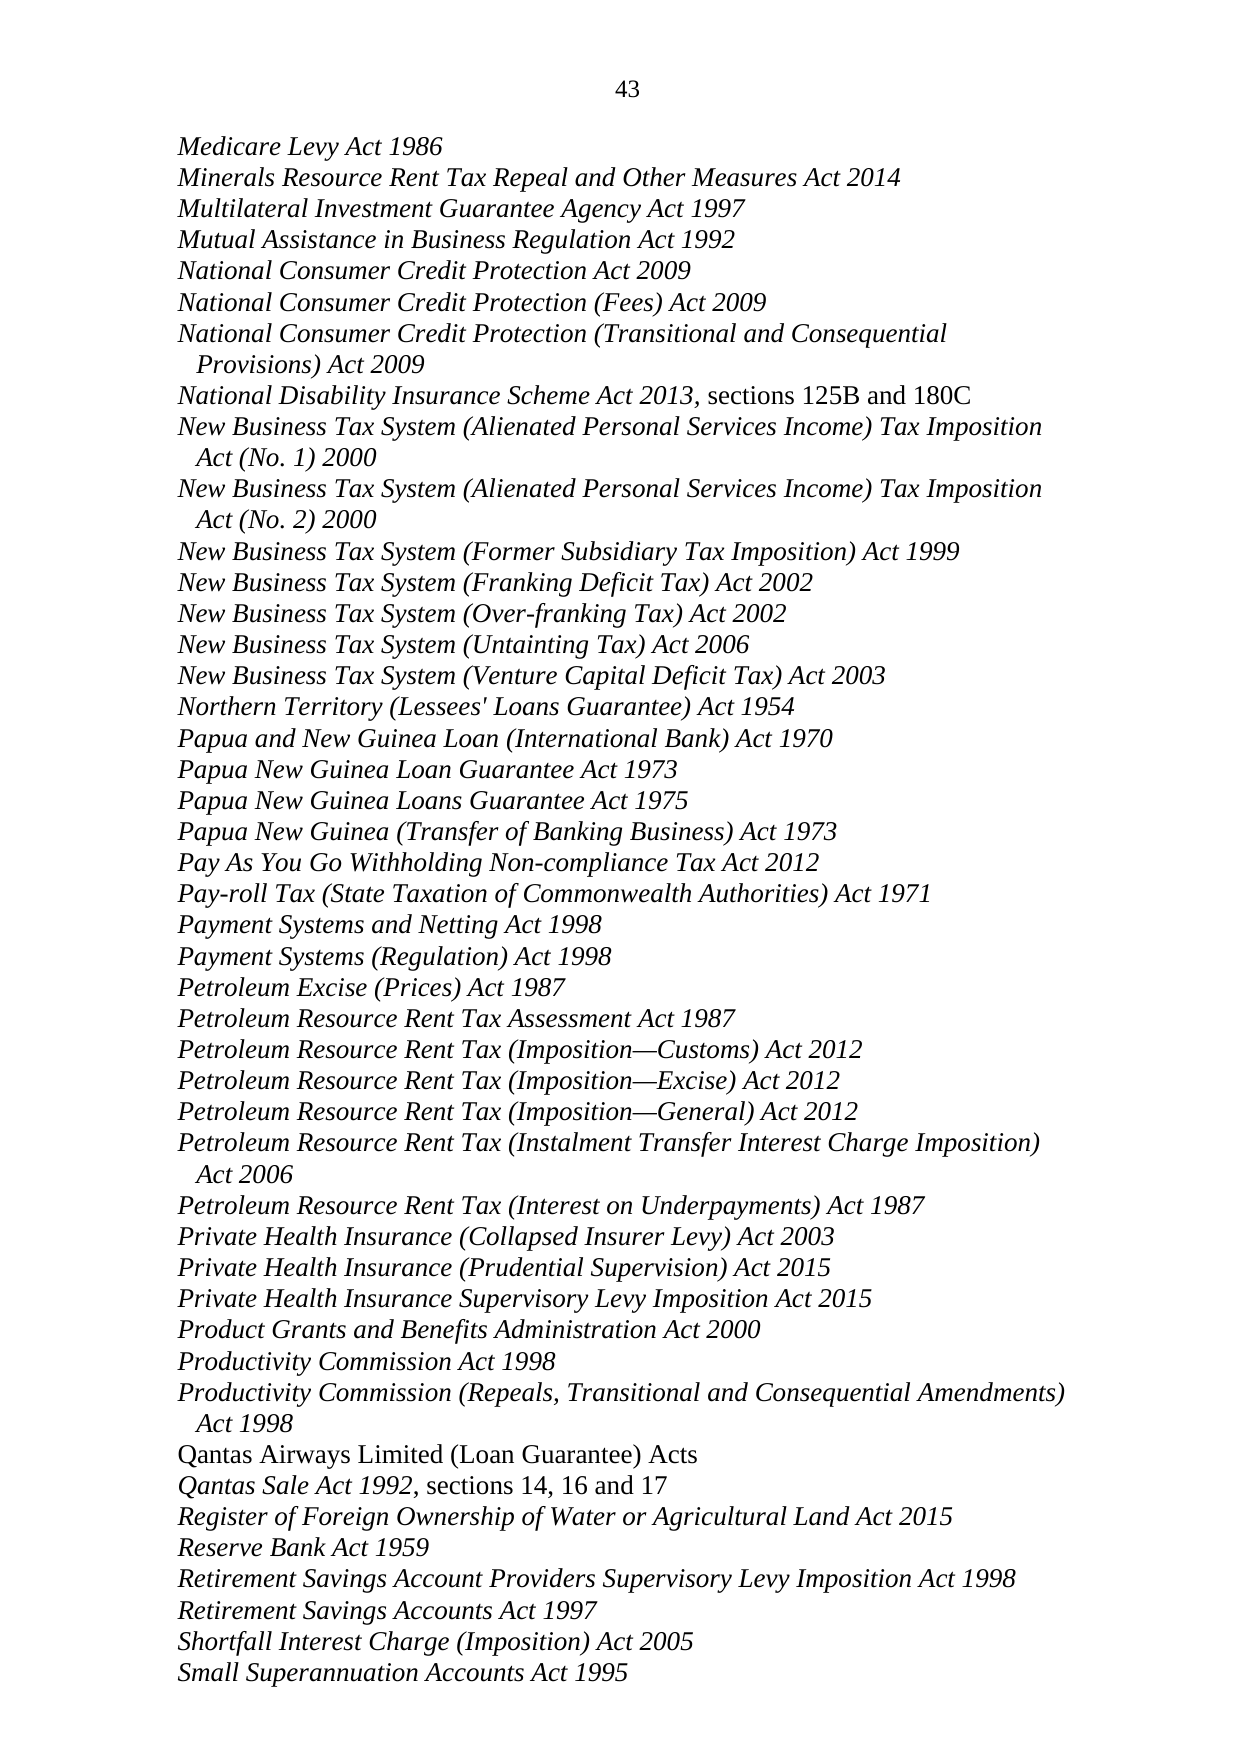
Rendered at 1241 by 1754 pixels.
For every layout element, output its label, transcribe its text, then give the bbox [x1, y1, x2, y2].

text Petroleum Resource Rent Tax (Imposition—Excise) Act 2012 [177, 1064, 1078, 1095]
text New Business Tax System (Untainting Tax) Act 2006 [177, 628, 1078, 659]
text Payment Systems (Regulation) Act 1998 [177, 940, 1078, 971]
text Qantas Airways Limited (Loan Guarantee) Acts [177, 1438, 1078, 1469]
text Papua and New Guinea Loan (International Bank) Act 1970 [177, 722, 1078, 753]
text Retirement Savings Accounts Act 1997 [177, 1594, 1078, 1625]
text New Business Tax System (Venture Capital Deficit Tax) Act 2003 [177, 659, 1078, 691]
text National Consumer Credit Protection (Fees) Act 2009 [177, 286, 1078, 317]
text Shortfall Interest Charge (Imposition) Act 2005 [177, 1625, 1078, 1656]
text Petroleum Resource Rent Tax (Instalment Transfer Interest Charge Imposition) Act 2006 [177, 1127, 1078, 1189]
text Pay-roll Tax (State Taxation of Commonwealth Authorities) Act 1971 [177, 877, 1078, 908]
text Petroleum Resource Rent Tax Assessment Act 1987 [177, 1002, 1078, 1033]
text Papua New Guinea Loan Guarantee Act 1973 [177, 753, 1078, 784]
text Register of Foreign Ownership of Water or Agricultural Land Act 2015 [177, 1500, 1078, 1531]
text Northern Territory (Lessees' Loans Guarantee) Act 1954 [177, 691, 1078, 722]
text National Consumer Credit Protection Act 2009 [177, 254, 1078, 286]
text Mutual Assistance in Business Regulation Act 1992 [177, 223, 1078, 254]
text Private Health Insurance (Prudential Supervision) Act 2015 [177, 1251, 1078, 1282]
text New Business Tax System (Alienated Personal Services Income) Tax Imposition Act (No. 1) 2000 [177, 410, 1078, 472]
text Productivity Commission (Repeals, Transitional and Consequential Amendments) Act 1998 [177, 1376, 1078, 1438]
text National Consumer Credit Protection (Transitional and Consequential Provisions) Act 2009 [177, 317, 1078, 379]
text National Disability Insurance Scheme Act 2013, sections 125B and 180C [177, 379, 1078, 410]
text Retirement Savings Account Providers Supervisory Levy Imposition Act 1998 [177, 1563, 1078, 1594]
text Minerals Resource Rent Tax Repeal and Other Measures Act 2014 [177, 161, 1078, 192]
text Petroleum Resource Rent Tax (Imposition—Customs) Act 2012 [177, 1033, 1078, 1064]
text Petroleum Resource Rent Tax (Interest on Underpayments) Act 1987 [177, 1189, 1078, 1220]
text New Business Tax System (Over-franking Tax) Act 2002 [177, 597, 1078, 628]
text Medicare Levy Act 1986 [177, 130, 1078, 161]
text New Business Tax System (Former Subsidiary Tax Imposition) Act 1999 [177, 535, 1078, 566]
text New Business Tax System (Franking Deficit Tax) Act 2002 [177, 566, 1078, 597]
text Private Health Insurance (Collapsed Insurer Levy) Act 2003 [177, 1220, 1078, 1251]
text Product Grants and Benefits Administration Act 2000 [177, 1313, 1078, 1344]
text Small Superannuation Accounts Act 1995 [177, 1656, 1078, 1687]
text Papua New Guinea Loans Guarantee Act 1975 [177, 784, 1078, 815]
text Multilateral Investment Guarantee Agency Act 1997 [177, 192, 1078, 223]
text New Business Tax System (Alienated Personal Services Income) Tax Imposition Act (No. 2) 2000 [177, 472, 1078, 535]
text Pay As You Go Withholding Non-compliance Tax Act 2012 [177, 846, 1078, 877]
text Petroleum Resource Rent Tax (Imposition—General) Act 2012 [177, 1095, 1078, 1127]
text Reserve Bank Act 1959 [177, 1531, 1078, 1563]
text Qantas Sale Act 1992, sections 14, 16 and 17 [177, 1469, 1078, 1500]
text Private Health Insurance Supervisory Levy Imposition Act 2015 [177, 1282, 1078, 1313]
text Productivity Commission Act 1998 [177, 1344, 1078, 1376]
text Payment Systems and Netting Act 1998 [177, 908, 1078, 940]
text Petroleum Excise (Prices) Act 1987 [177, 971, 1078, 1002]
text Papua New Guinea (Transfer of Banking Business) Act 1973 [177, 815, 1078, 846]
